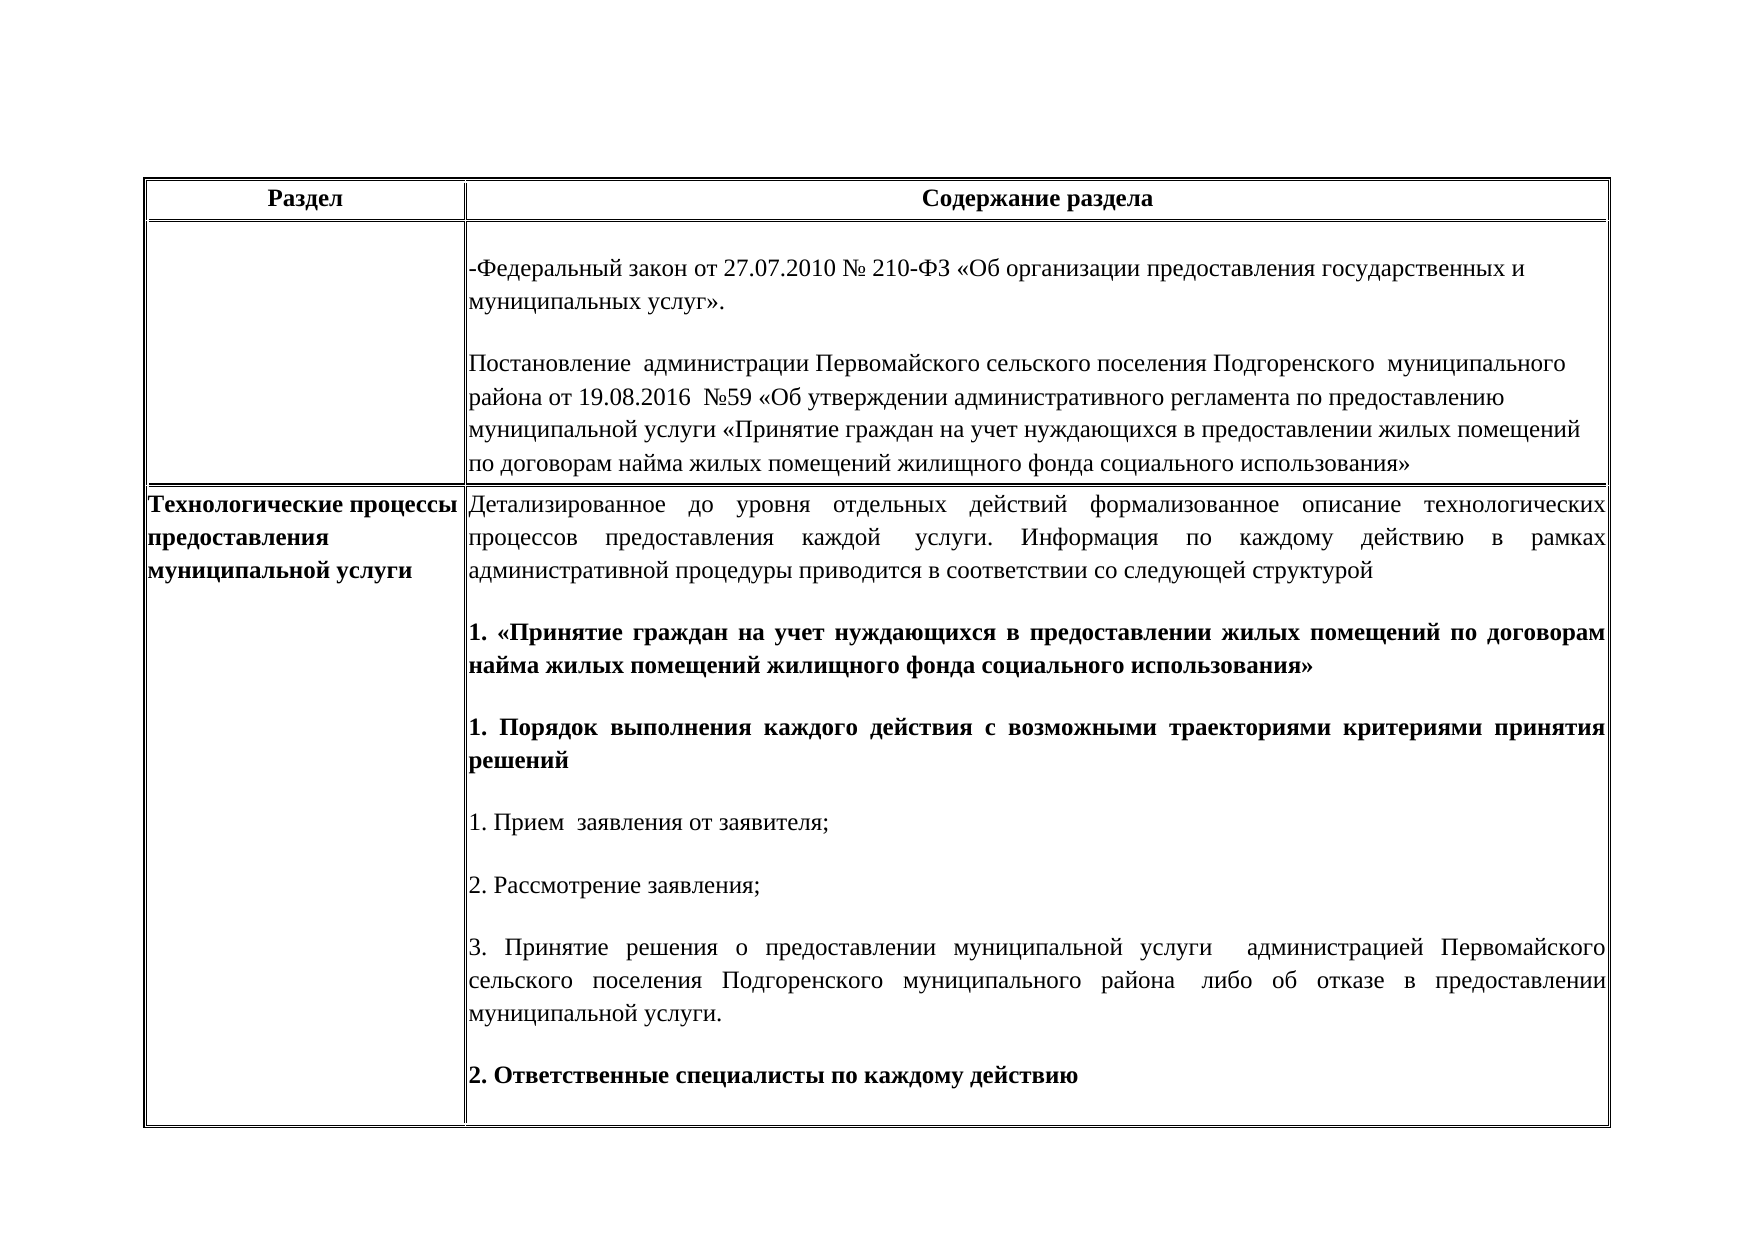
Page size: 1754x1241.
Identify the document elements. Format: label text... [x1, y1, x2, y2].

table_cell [147, 219, 464, 483]
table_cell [467, 219, 1608, 483]
table_header Раздел [147, 181, 466, 218]
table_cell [147, 483, 466, 1125]
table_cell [466, 483, 1608, 1125]
table_header Содержание раздела [466, 181, 1608, 218]
